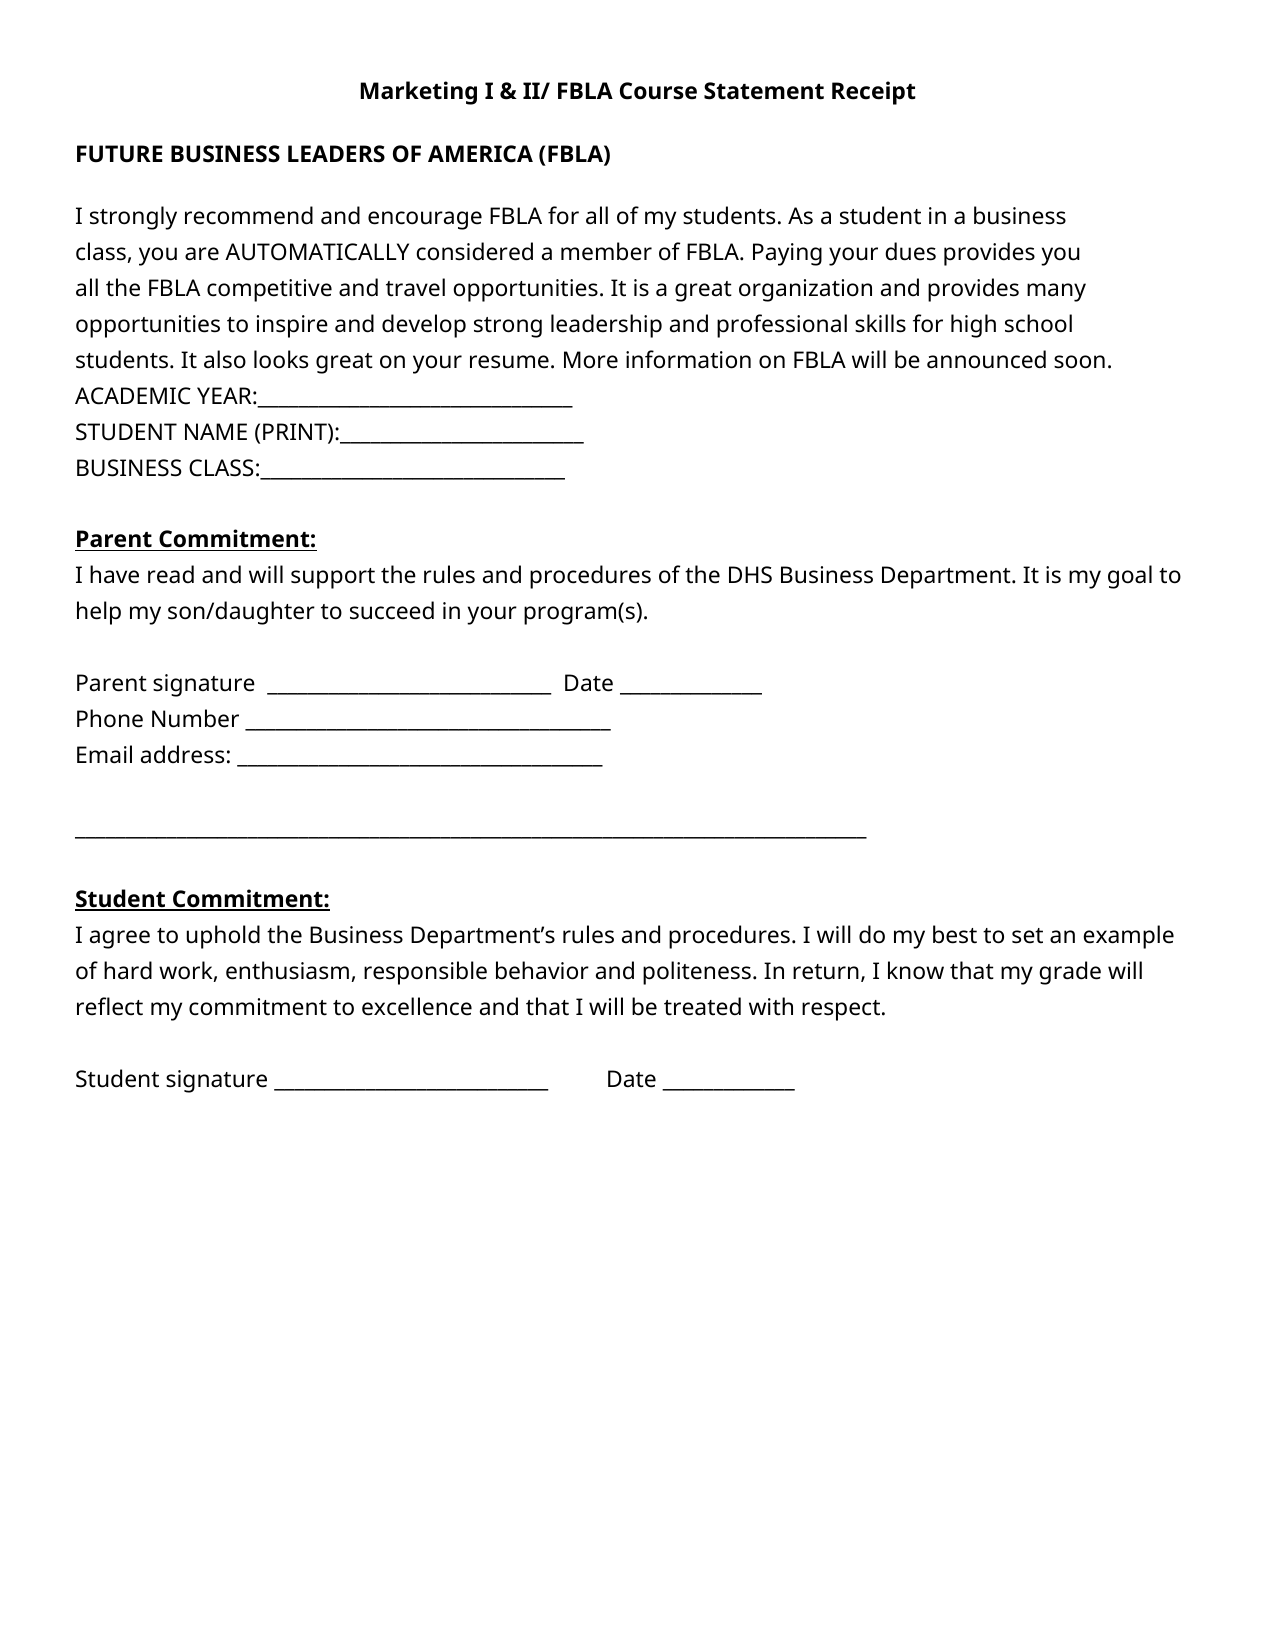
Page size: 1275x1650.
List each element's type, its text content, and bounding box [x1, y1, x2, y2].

text I have read and will support the rules and procedures of the DHS Business Department. It is my goal to help my son/daughter to succeed in your program(s). [75, 559, 1200, 627]
text Parent Commitment: [75, 523, 1200, 555]
text Phone Number ____________________________________ [75, 703, 1200, 734]
text Parent signature ____________________________ Date ______________ [75, 667, 1200, 698]
text FUTURE BUSINESS LEADERS OF AMERICA (FBLA) [75, 137, 1200, 169]
text Email address: ____________________________________ [75, 739, 1200, 770]
text BUSINESS CLASS:______________________________ [75, 452, 1200, 483]
text Marketing I & II/ FBLA Course Statement Receipt [75, 75, 1200, 106]
text Student signature ___________________________ Date _____________ [75, 1062, 1200, 1094]
text all the FBLA competitive and travel opportunities. It is a great organization and provides many [75, 272, 1200, 303]
text I strongly recommend and encourage FBLA for all of my students. As a student in a business [75, 200, 1200, 231]
text ACADEMIC YEAR:_______________________________ [75, 380, 1200, 411]
text I agree to uphold the Business Department’s rules and procedures. I will do my best to set an example of hard work, enthusiasm, responsible behavior and politeness. In return, I know that my grade will reflect my commitment to excellence and that I will be treated with respect. [75, 919, 1200, 1022]
text Student Commitment: [75, 883, 1200, 914]
text STUDENT NAME (PRINT):________________________ [75, 416, 1200, 447]
text class, you are AUTOMATICALLY considered a member of FBLA. Paying your dues provides you [75, 236, 1200, 267]
text students. It also looks great on your resume. More information on FBLA will be announced soon. [75, 344, 1200, 375]
text ______________________________________________________________________________ [75, 811, 1200, 842]
text opportunities to inspire and develop strong leadership and professional skills for high school [75, 308, 1200, 339]
